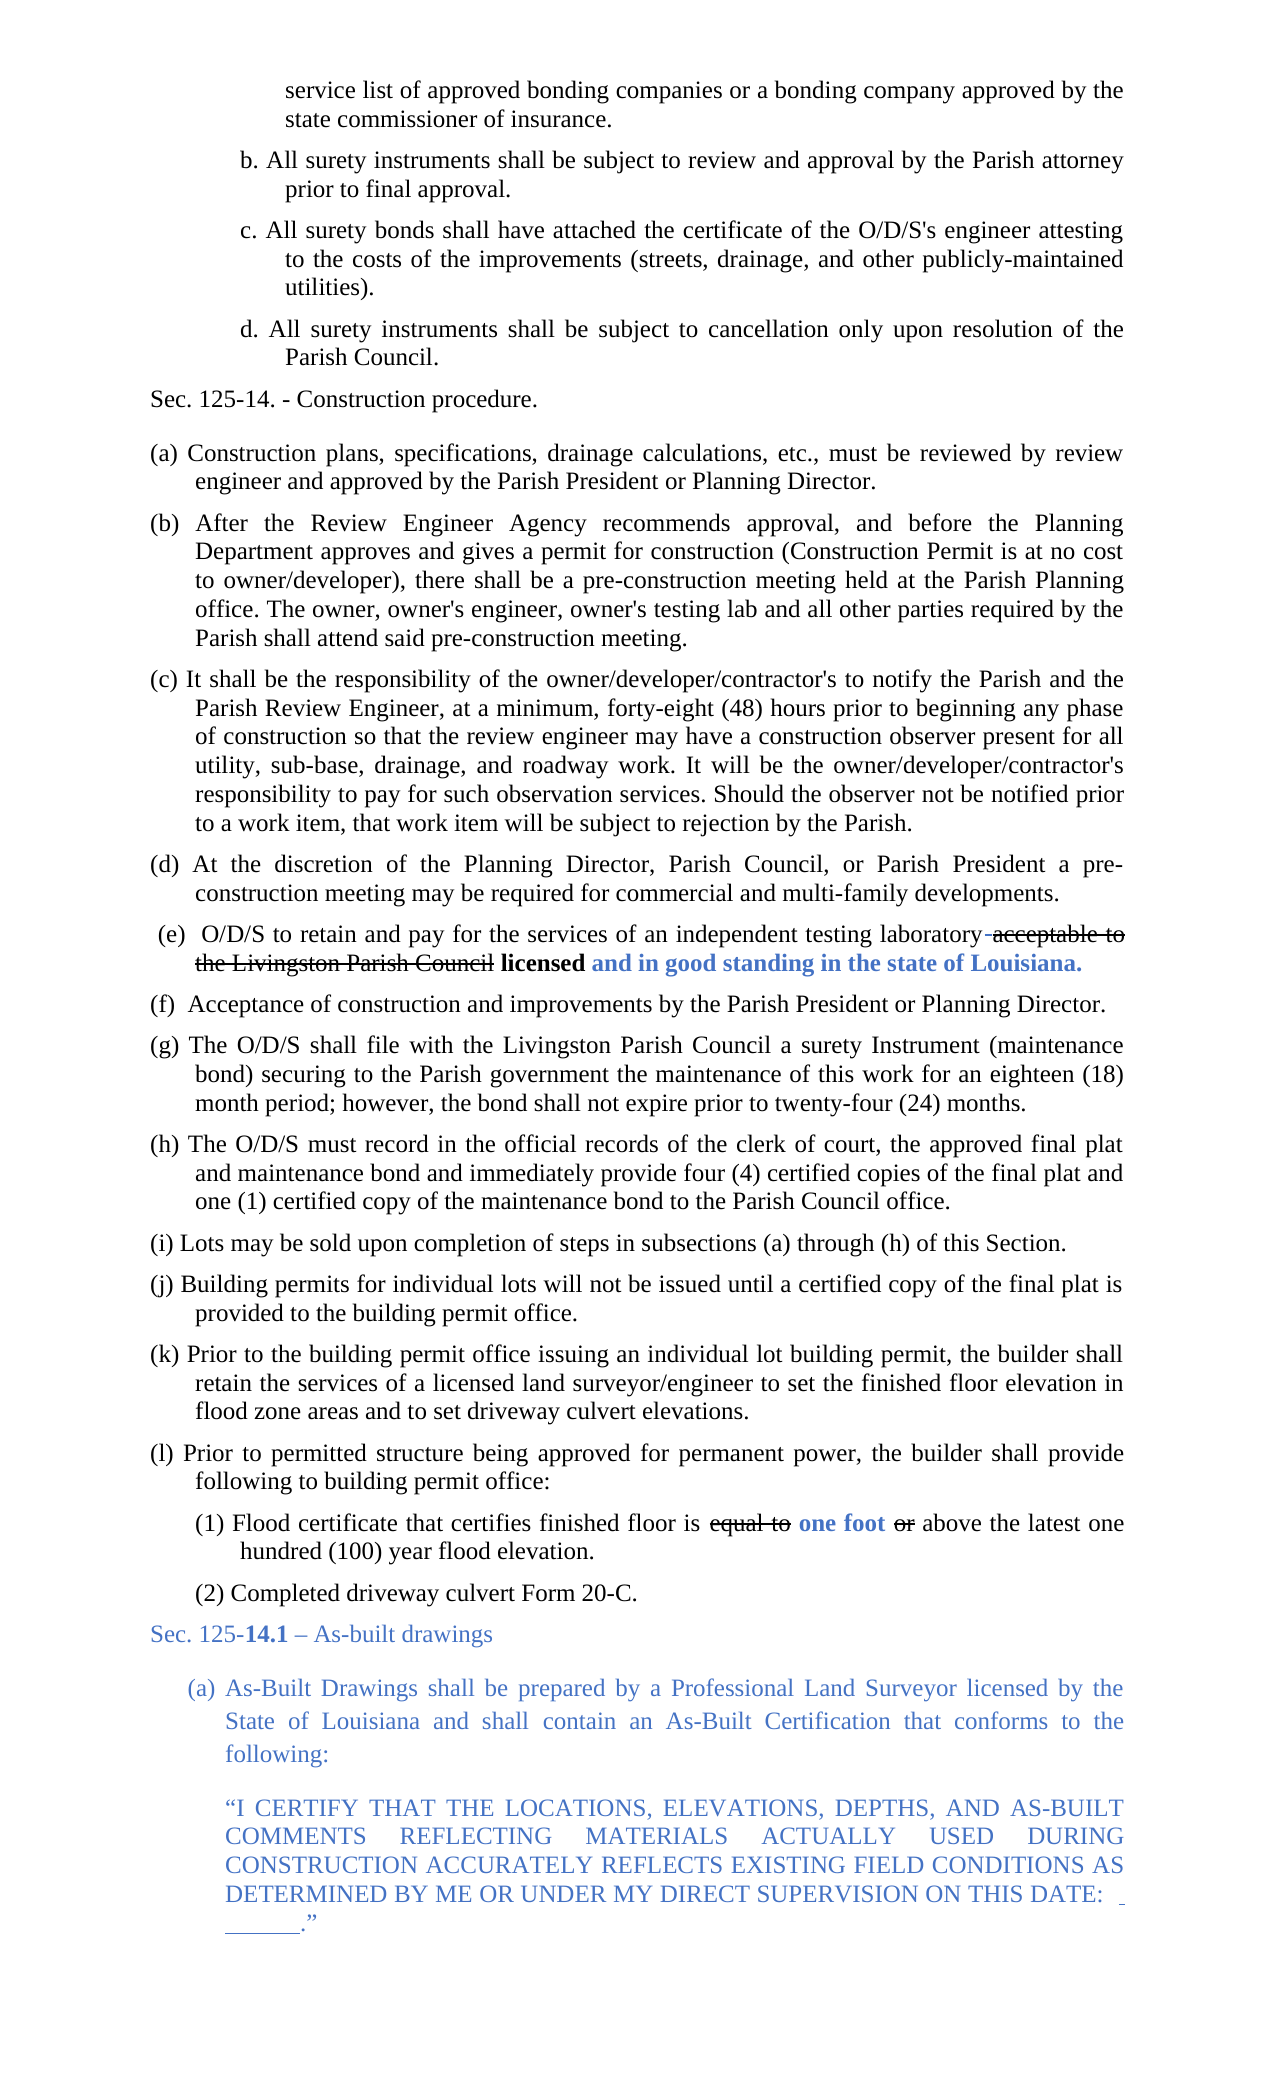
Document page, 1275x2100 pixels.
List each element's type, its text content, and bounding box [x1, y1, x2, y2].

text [240, 75, 1125, 132]
text (l) Prior to permitted structure being approved for permanent power, the builder shall provide following to building permit office: [150, 1438, 1125, 1495]
text (i) Lots may be sold upon completion of steps in subsections (a) through (h) of this Section. [150, 1228, 1125, 1256]
text c. All surety bonds shall have attached the certificate of the O/D/S's engineer attesting to the costs of the improvements (streets, drainage, and other publicly-maintained utilities). [240, 215, 1125, 301]
text (a) Construction plans, specifications, drainage calculations, etc., must be reviewed by review engineer and approved by the Parish President or Planning Director. [150, 438, 1125, 495]
text b. All surety instruments shall be subject to review and approval by the Parish attorney prior to final approval. [240, 145, 1125, 202]
text (g) The O/D/S shall file with the Livingston Parish Council a surety Instrument (maintenance bond) securing to the Parish government the maintenance of this work for an eighteen (18) month period; however, the bond shall not expire prior to twenty-four (24) months. [150, 1030, 1125, 1116]
text (k) Prior to the building permit office issuing an individual lot building permit, the builder shall retain the services of a licensed land surveyor/engineer to set the finished floor elevation in flood zone areas and to set driveway culvert elevations. [150, 1339, 1125, 1425]
text (c) It shall be the responsibility of the owner/developer/contractor's to notify the Parish and the Parish Review Engineer, at a minimum, forty-eight (48) hours prior to beginning any phase of construction so that the review engineer may have a construction observer present for all utility, sub-base, drainage, and roadway work. It will be the owner/developer/contractor's responsibility to pay for such observation services. Should the observer not be notified prior to a work item, that work item will be subject to rejection by the Parish. [150, 664, 1125, 836]
text (f) Acceptance of construction and improvements by the Parish President or Planning Director. [150, 989, 1125, 1018]
text (e) O/D/S to retain and pay for the services of an independent testing laboratory acceptable to the Livingston Parish Council licensed and in good standing in the state of Louisiana. [150, 919, 1125, 976]
text “I CERTIFY THAT THE LOCATIONS, ELEVATIONS, DEPTHS, AND AS-BUILT COMMENTS REFLECTING MATERIALS ACTUALLY USED DURING CONSTRUCTION ACCURATELY REFLECTS EXISTING FIELD CONDITIONS AS DETERMINED BY ME OR UNDER MY DIRECT SUPERVISION ON THIS DATE: .” [225, 1793, 1125, 1936]
text (2) Completed driveway culvert Form 20-C. [195, 1578, 1125, 1606]
text (h) The O/D/S must record in the official records of the clerk of court, the approved final plat and maintenance bond and immediately provide four (4) certified copies of the final plat and one (1) certified copy of the maintenance bond to the Parish Council office. [150, 1129, 1125, 1215]
text (1) Flood certificate that certifies finished floor is equal to one foot or above the latest one hundred (100) year flood elevation. [195, 1508, 1125, 1565]
list As-Built Drawings shall be prepared by a Professional Land Surveyor licensed by the State of Louisiana and shall contain an As-Built Certification that conforms to the following: [187, 1673, 1125, 1767]
text (j) Building permits for individual lots will not be issued until a certified copy of the final plat is provided to the building permit office. [150, 1269, 1125, 1326]
text Sec. 125-14. - Construction procedure. [150, 384, 1125, 412]
text (b) After the Review Engineer Agency recommends approval, and before the Planning Department approves and gives a permit for construction (Construction Permit is at no cost to owner/developer), there shall be a pre-construction meeting held at the Parish Planning office. The owner, owner's engineer, owner's testing lab and all other parties required by the Parish shall attend said pre-construction meeting. [150, 508, 1125, 651]
text (d) At the discretion of the Planning Director, Parish Council, or Parish President a pre-construction meeting may be required for commercial and multi-family developments. [150, 849, 1125, 906]
text Sec. 125-14.1 – As-built drawings [150, 1619, 1125, 1648]
text d. All surety instruments shall be subject to cancellation only upon resolution of the Parish Council. [240, 314, 1125, 371]
